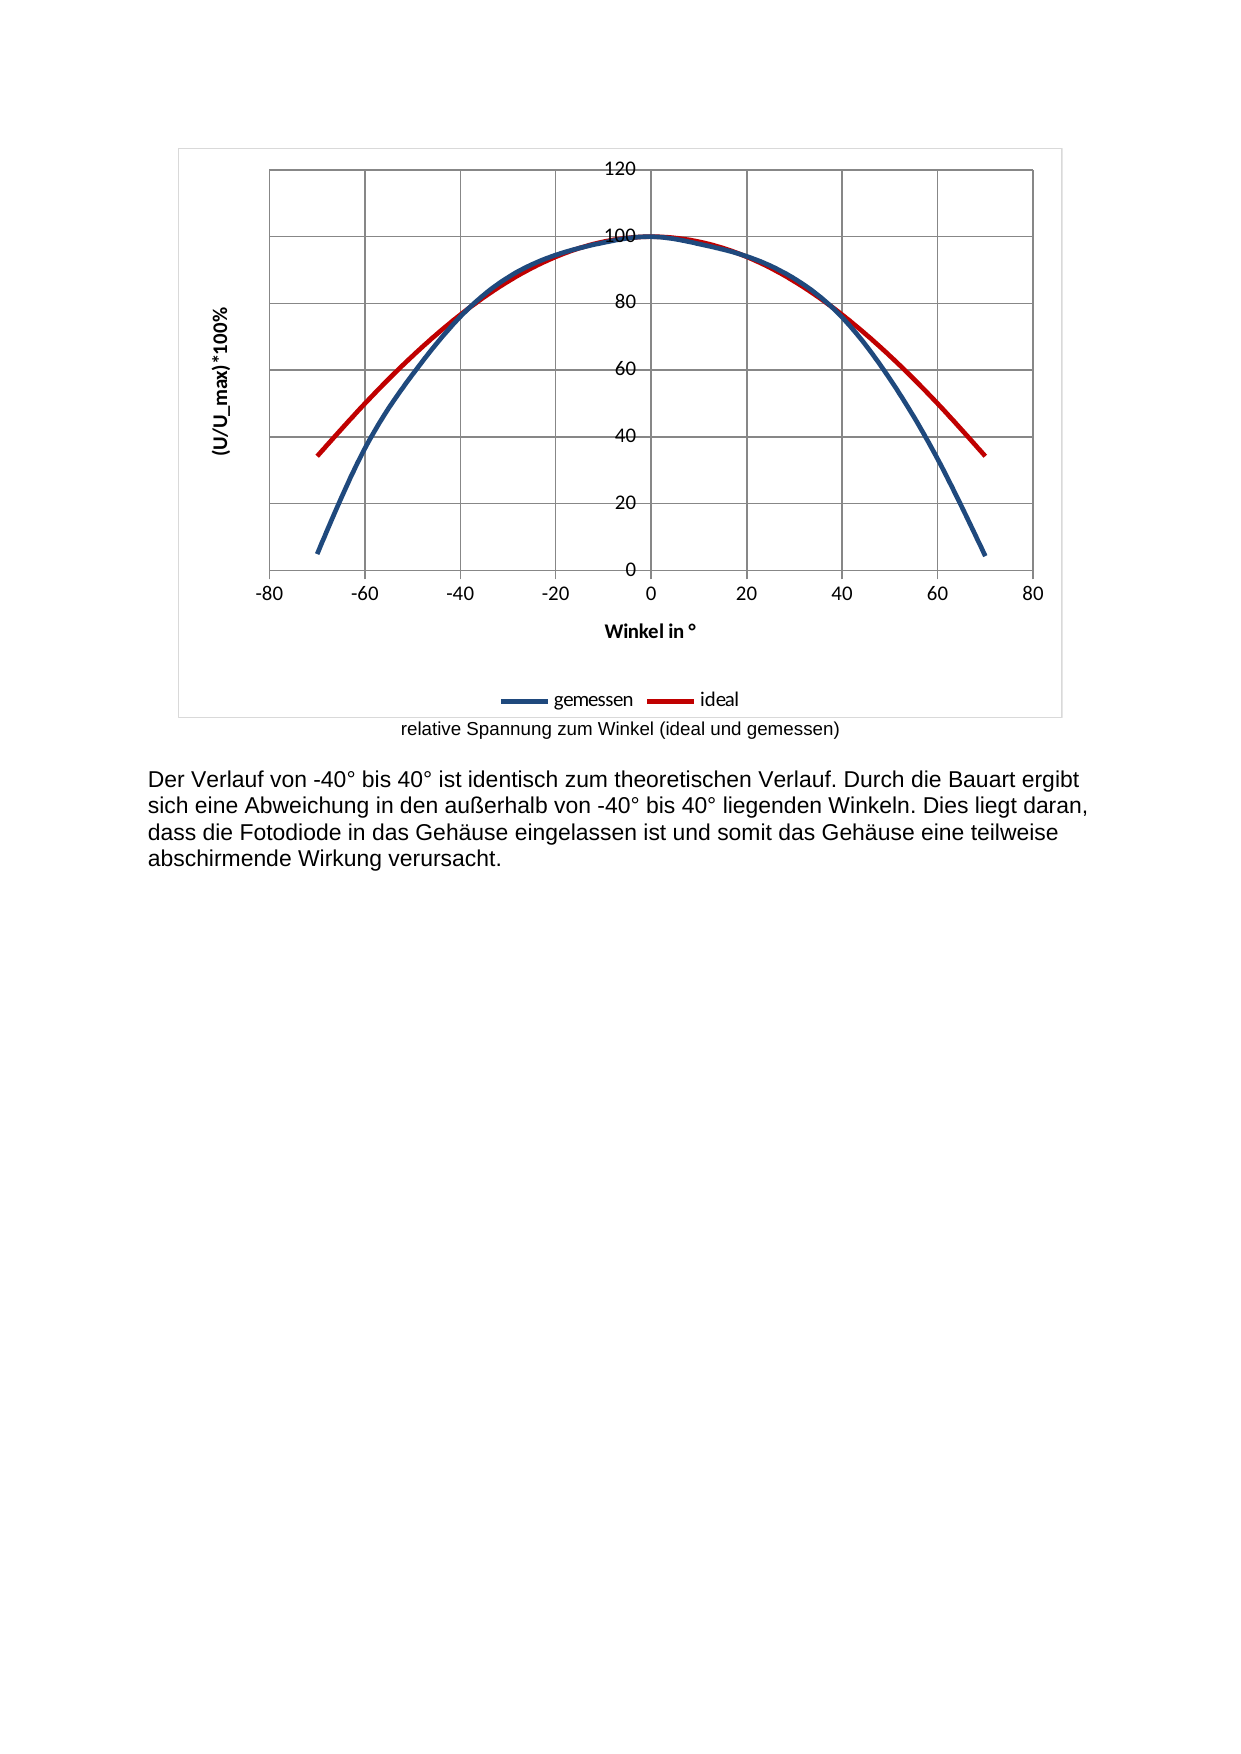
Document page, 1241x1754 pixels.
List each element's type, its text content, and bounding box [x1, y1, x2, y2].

text Der Verlauf von -40° bis 40° ist identisch zum theoretischen Verlauf. Durch die Bauart ergibt sich eine Abweichung in den außerhalb von -40° bis 40° liegenden Winkeln. Dies liegt daran, dass die Fotodiode in das Gehäuse eingelassen ist und somit das Gehäuse eine teilweise abschirmende Wirkung verursacht. [148, 766, 1093, 872]
text relative Spannung zum Winkel (ideal und gemessen) [148, 718, 1093, 740]
